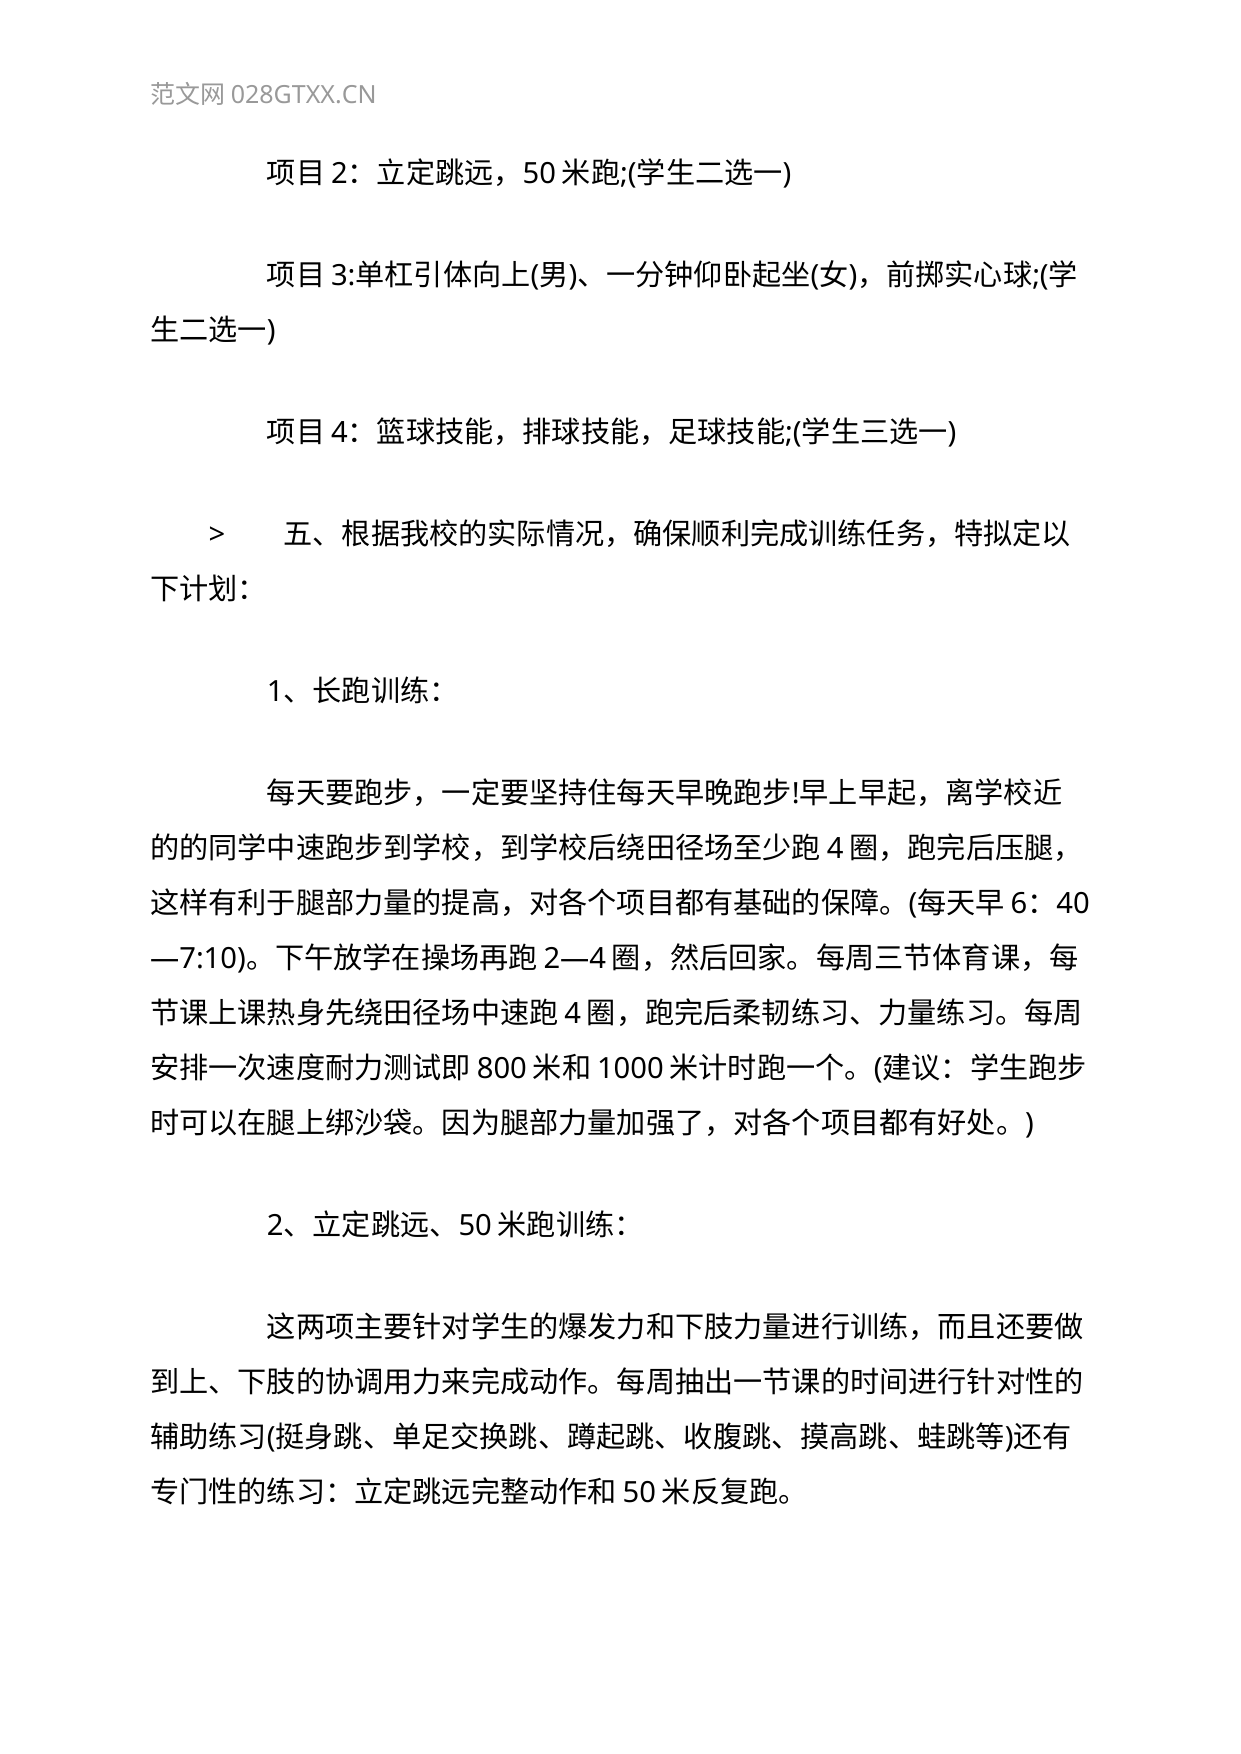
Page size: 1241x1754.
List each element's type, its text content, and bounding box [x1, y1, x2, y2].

text 这两项主要针对学生的爆发力和下肢力量进行训练，而且还要做到上、下肢的协调用力来完成动作。每周抽出一节课的时间进行针对性的辅助练习(挺身跳、单足交换跳、蹲起跳、收腹跳、摸高跳、蛙跳等)还有专门性的练习：立定跳远完整动作和50米反复跑。 [150, 1304, 1090, 1511]
text 1、长跑训练： [150, 668, 1090, 710]
text 项目2：立定跳远，50米跑;(学生二选一) [150, 150, 1090, 192]
text 项目4：篮球技能，排球技能，足球技能;(学生三选一) [150, 409, 1090, 451]
text 每天要跑步，一定要坚持住每天早晚跑步!早上早起，离学校近的的同学中速跑步到学校，到学校后绕田径场至少跑4圈，跑完后压腿，这样有利于腿部力量的提高，对各个项目都有基础的保障。(每天早6：40—7:10)。下午放学在操场再跑2—4圈，然后回家。每周三节体育课，每节课上课热身先绕田径场中速跑4圈，跑完后柔韧练习、力量练习。每周安排一次速度耐力测试即800米和1000米计时跑一个。(建议：学生跑步时可以在腿上绑沙袋。因为腿部力量加强了，对各个项目都有好处。) [150, 770, 1090, 1142]
text > 五、根据我校的实际情况，确保顺利完成训练任务，特拟定以下计划： [150, 511, 1090, 608]
text 项目3:单杠引体向上(男)、一分钟仰卧起坐(女)，前掷实心球;(学生二选一) [150, 252, 1090, 349]
text 2、立定跳远、50米跑训练： [150, 1202, 1090, 1244]
